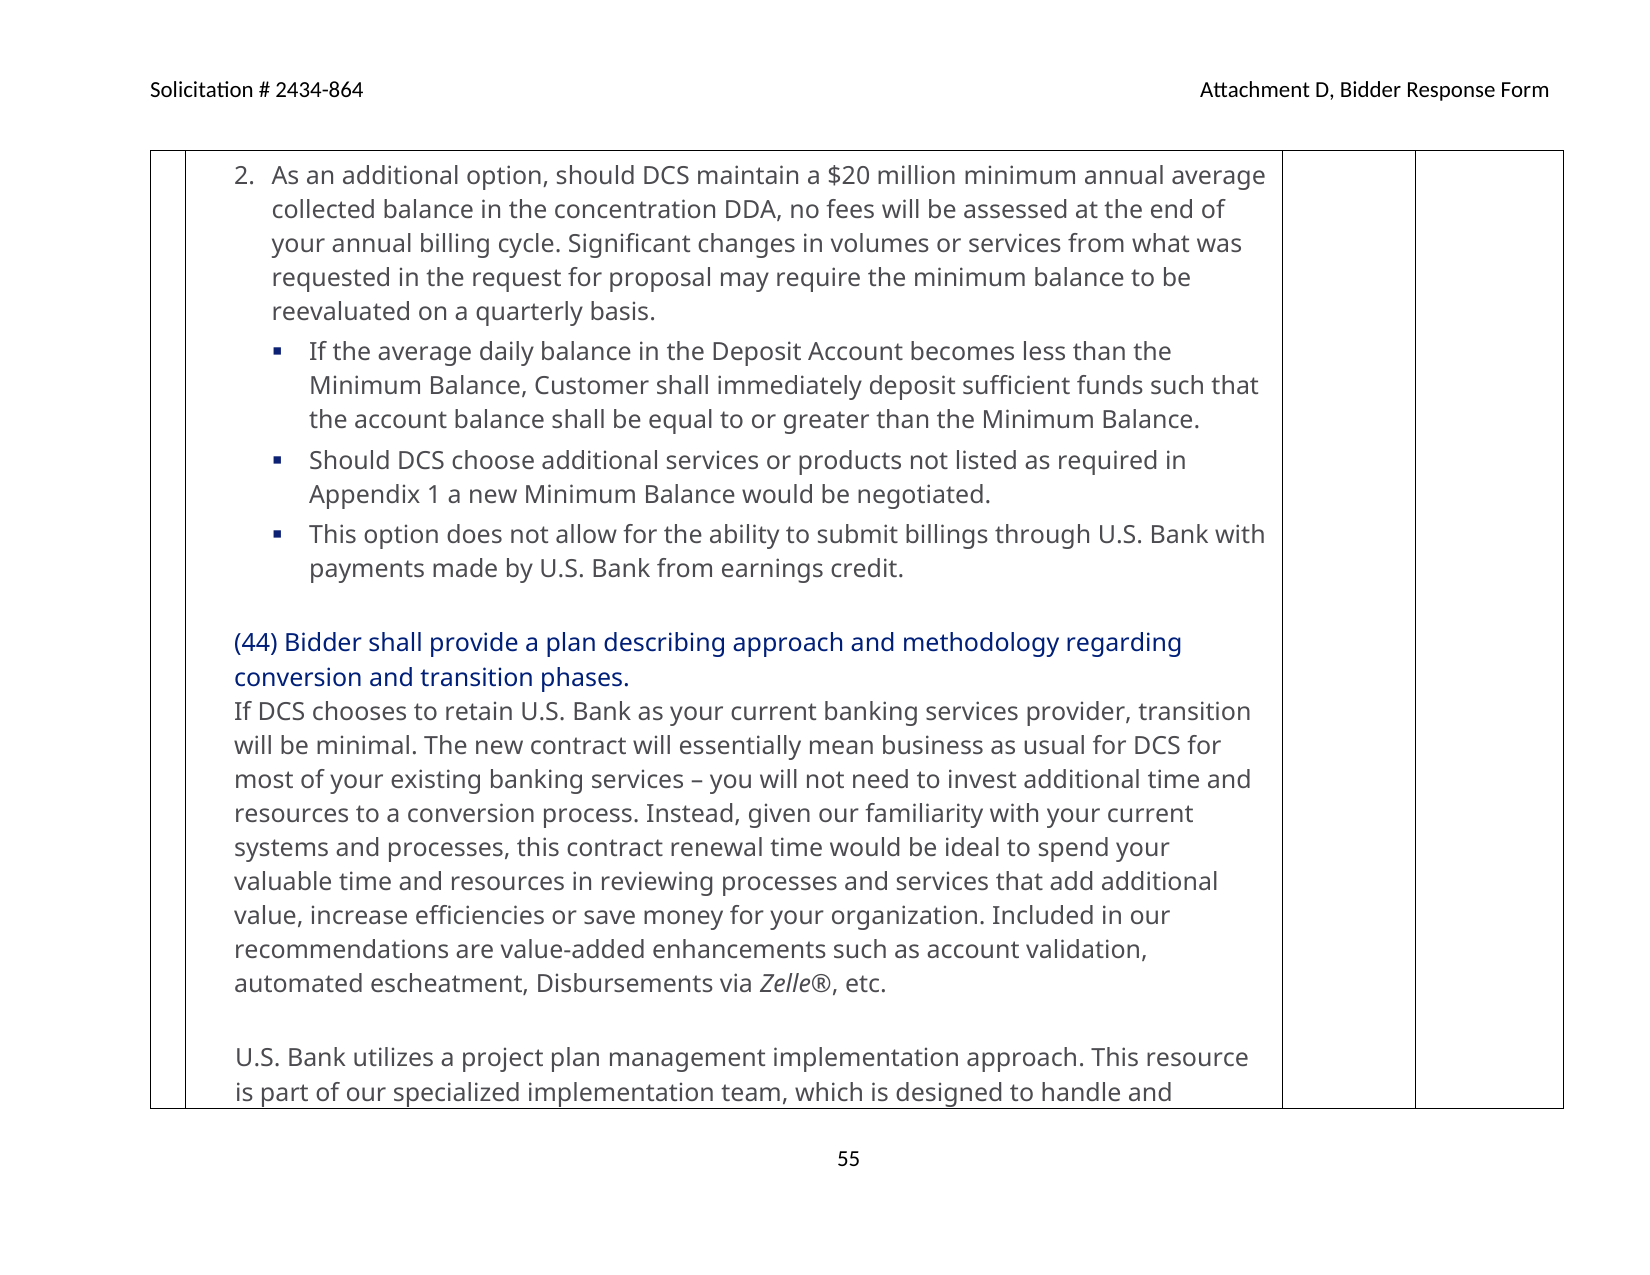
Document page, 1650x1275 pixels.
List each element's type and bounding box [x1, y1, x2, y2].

table_header [1283, 151, 1415, 1108]
table_header [151, 151, 185, 1108]
table_header [1416, 151, 1563, 1108]
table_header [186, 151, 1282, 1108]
